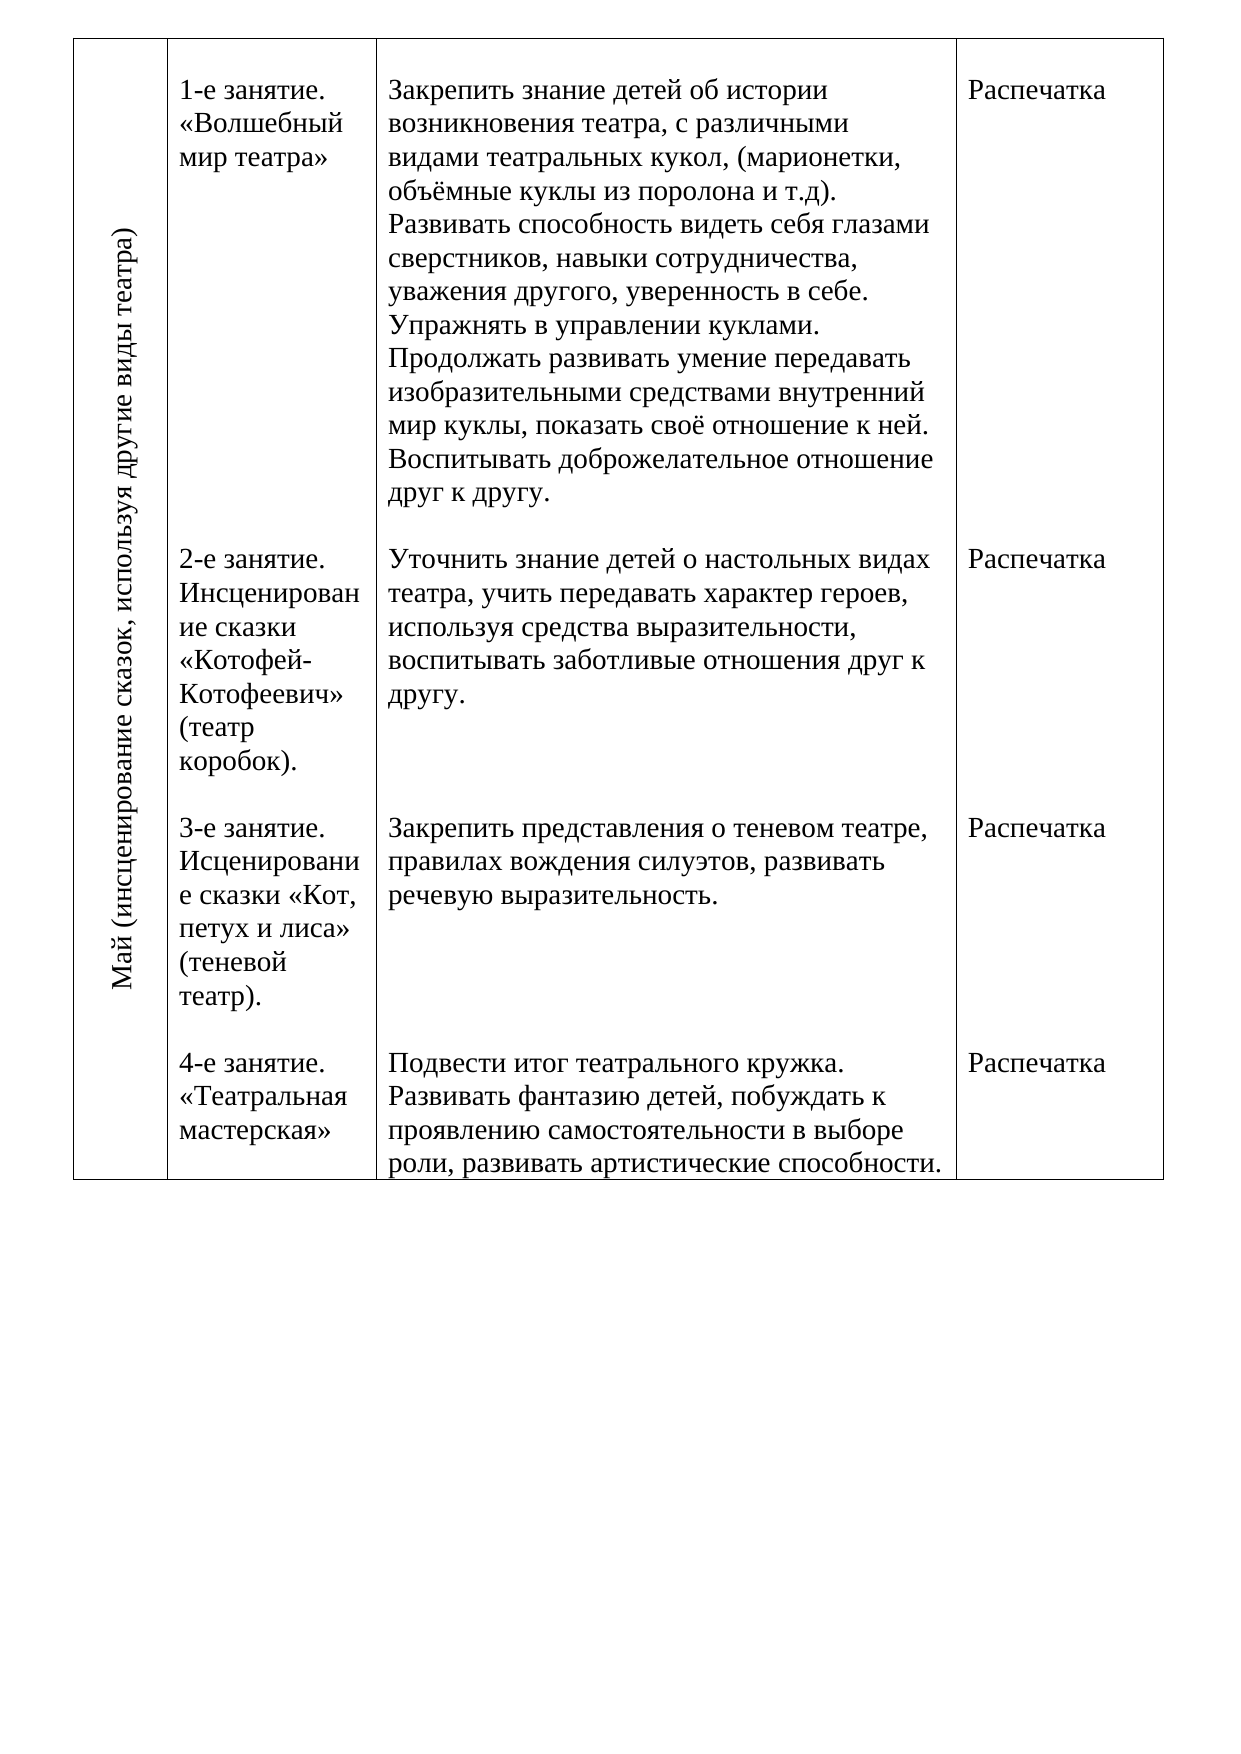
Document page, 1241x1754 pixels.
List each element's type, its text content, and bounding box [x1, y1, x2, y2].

table_cell 1-е занятие. «Волшебный мир театра» 2-е занятие. Инсценирование сказки «Котофей- Котофеевич» (театр коробок). 3-е занятие. Исценирование сказки «Кот, петух и лиса» (теневой театр). 4-е занятие. «Театральная мастерская» [168, 39, 376, 1179]
table_cell Закрепить знание детей об истории возникновения театра, с различными видами театральных кукол, (марионетки, объёмные куклы из поролона и т.д). Развивать способность видеть себя глазами сверстников, навыки сотрудничества, уважения другого, уверенность в себе. Упражнять в управлении куклами. Продолжать развивать умение передавать изобразительными средствами внутренний мир куклы, показать своё отношение к ней. Воспитывать доброжелательное отношение друг к другу. Уточнить знание детей о настольных видах театра, учить передавать характер героев, используя средства выразительности, воспитывать заботливые отношения друг к другу. Закрепить представления о теневом театре, правилах вождения силуэтов, развивать речевую выразительность. Подвести итог театрального кружка. Развивать фантазию детей, побуждать к проявлению самостоятельности в выборе роли, развивать артистические способности. [377, 39, 956, 1179]
table_cell Май (инсценирование сказок, используя другие виды театра) [74, 39, 167, 1179]
table_cell Распечатка Распечатка Распечатка Распечатка [957, 39, 1163, 1179]
